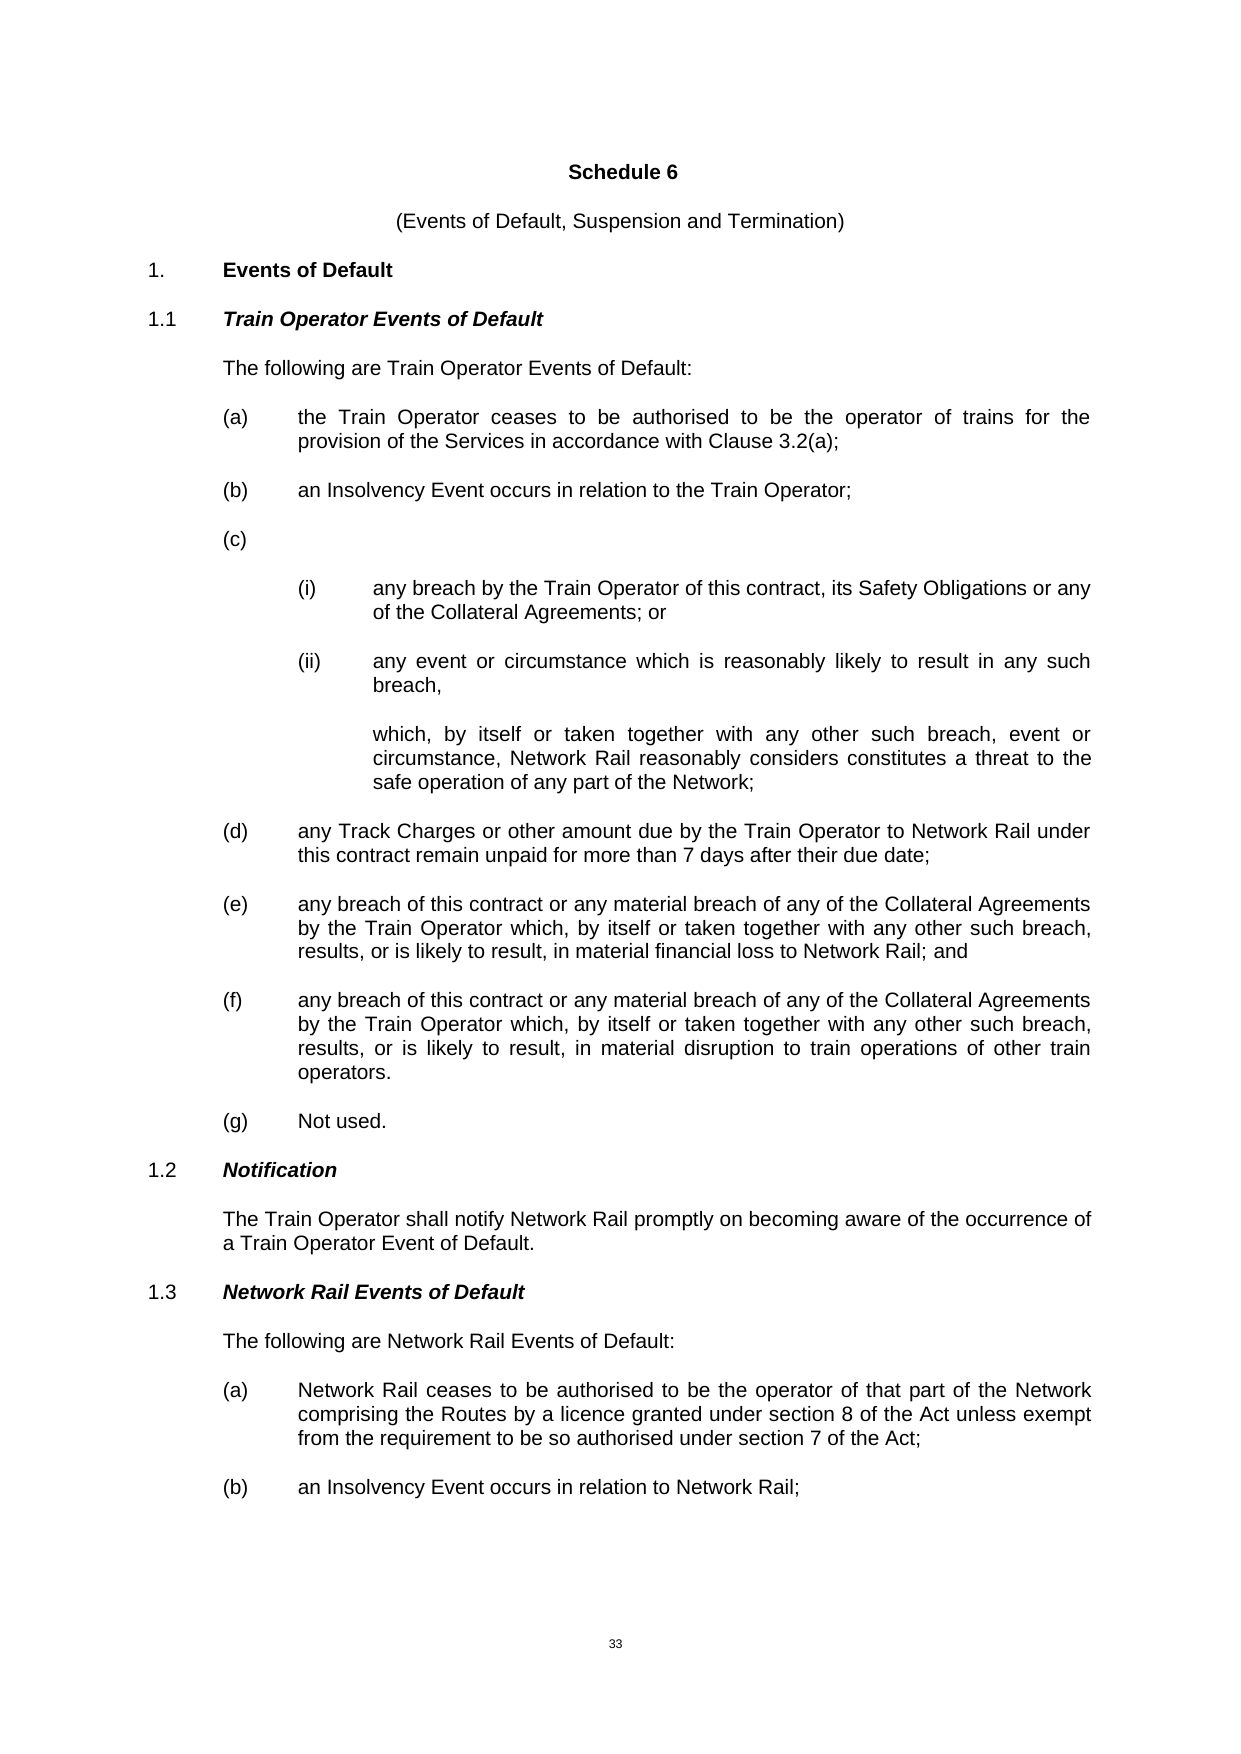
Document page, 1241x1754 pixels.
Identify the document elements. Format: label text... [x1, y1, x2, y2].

text The following are Train Operator Events of Default: [223, 356, 1092, 380]
text Schedule 6 [148, 160, 1092, 184]
text Notification [148, 1158, 1092, 1182]
text (Events of Default, Suspension and Termination) [148, 209, 1092, 233]
text Network Rail Events of Default [148, 1280, 1092, 1304]
subtitle any Track Charges or other amount due by the Train Operator to Network Rail under this contract remain unpaid for more than 7 days after their due date; [223, 818, 1092, 866]
text The Train Operator shall notify Network Rail promptly on becoming aware of the occurrence of a Train Operator Event of Default. [223, 1207, 1092, 1255]
text Train Operator Events of Default [148, 307, 1092, 331]
subtitle Network Rail ceases to be authorised to be the operator of that part of the Network comprising the Routes by a licence granted under section 8 of the Act unless exempt from the requirement to be so authorised under section 7 of the Act; [223, 1378, 1092, 1450]
subtitle an Insolvency Event occurs in relation to Network Rail; [223, 1475, 1092, 1499]
subtitle any event or circumstance which is reasonably likely to result in any such breach, [298, 649, 1092, 697]
text which, by itself or taken together with any other such breach, event or circumstance, Network Rail reasonably considers constitutes a threat to the safe operation of any part of the Network; [373, 722, 1092, 793]
subtitle an Insolvency Event occurs in relation to the Train Operator; [223, 478, 1092, 502]
text The following are Network Rail Events of Default: [223, 1329, 1092, 1353]
subtitle any breach of this contract or any material breach of any of the Collateral Agreements by the Train Operator which, by itself or taken together with any other such breach, results, or is likely to result, in material financial loss to Network Rail; and [223, 891, 1092, 963]
text Events of Default [148, 258, 1092, 282]
subtitle the Train Operator ceases to be authorised to be the operator of trains for the provision of the Services in accordance with Clause 3.2(a); [223, 405, 1092, 453]
subtitle any breach of this contract or any material breach of any of the Collateral Agreements by the Train Operator which, by itself or taken together with any other such breach, results, or is likely to result, in material disruption to train operations of other train operators. [223, 988, 1092, 1084]
subtitle Not used. [223, 1109, 1092, 1133]
subtitle any breach by the Train Operator of this contract, its Safety Obligations or any of the Collateral Agreements; or [298, 576, 1092, 624]
